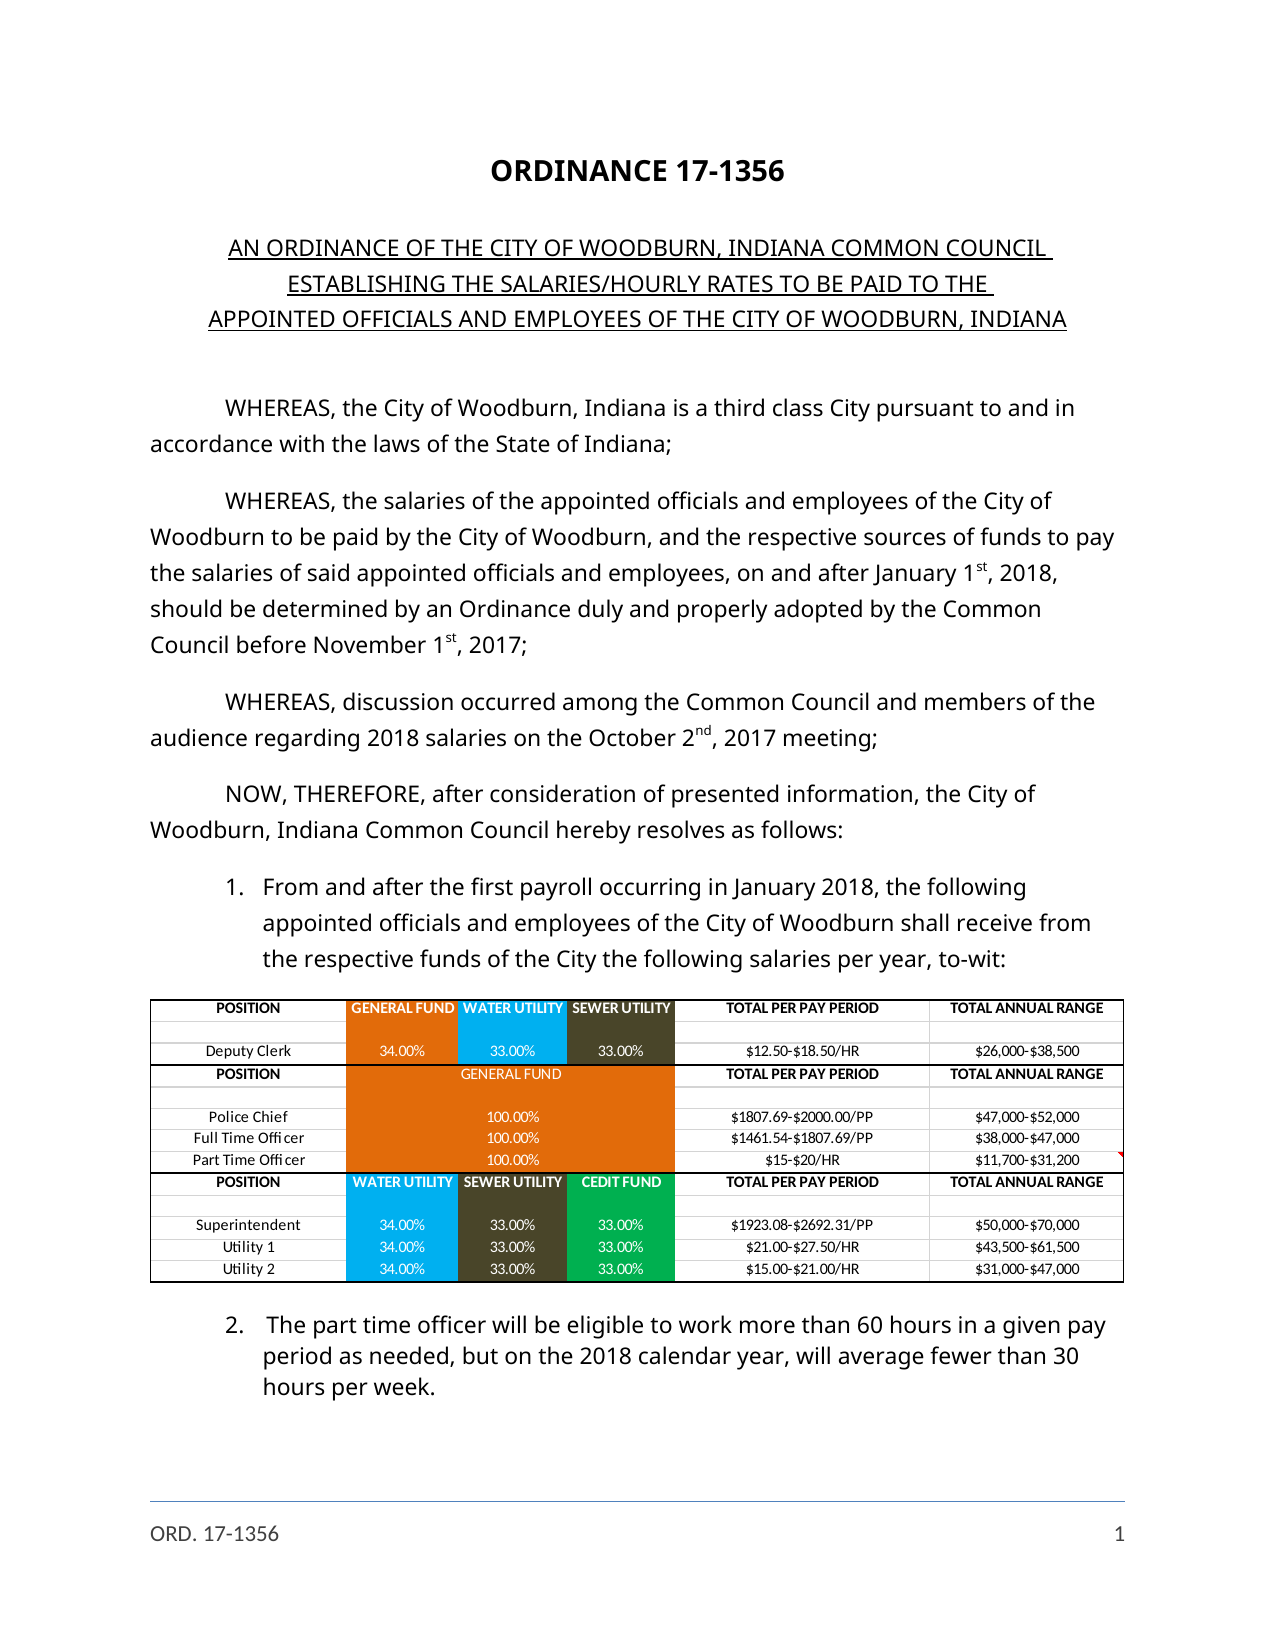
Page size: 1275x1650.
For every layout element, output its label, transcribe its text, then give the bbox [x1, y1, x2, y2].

text ORDINANCE 17-1356 [150, 150, 1125, 190]
text NOW, THEREFORE, after consideration of presented information, the City of Woodburn, Indiana Common Council hereby resolves as follows: [150, 778, 1125, 846]
text WHEREAS, discussion occurred among the Common Council and members of the audience regarding 2018 salaries on the October 2nd, 2017 meeting; [150, 686, 1125, 753]
list The part time officer will be eligible to work more than 60 hours in a given pay period as needed, but on the 2018 calendar year, will average fewer than 30 hours per week. [225, 1309, 1125, 1402]
text WHEREAS, the City of Woodburn, Indiana is a third class City pursuant to and in accordance with the laws of the State of Indiana; [150, 392, 1125, 459]
list From and after the first payroll occurring in January 2018, the following appointed officials and employees of the City of Woodburn shall receive from the respective funds of the City the following salaries per year, to-wit: [225, 871, 1125, 974]
text APPOINTED OFFICIALS AND EMPLOYEES OF THE CITY OF WOODBURN, INDIANA [150, 303, 1125, 335]
text WHEREAS, the salaries of the appointed officials and employees of the City of Woodburn to be paid by the City of Woodburn, and the respective sources of funds to pay the salaries of said appointed officials and employees, on and after January 1st, 2018, should be determined by an Ordinance duly and properly adopted by the Common Council before November 1st, 2017; [150, 485, 1125, 660]
text AN ORDINANCE OF THE CITY OF WOODBURN, INDIANA COMMON COUNCIL [150, 232, 1125, 263]
text ESTABLISHING THE SALARIES/HOURLY RATES TO BE PAID TO THE [150, 267, 1125, 299]
